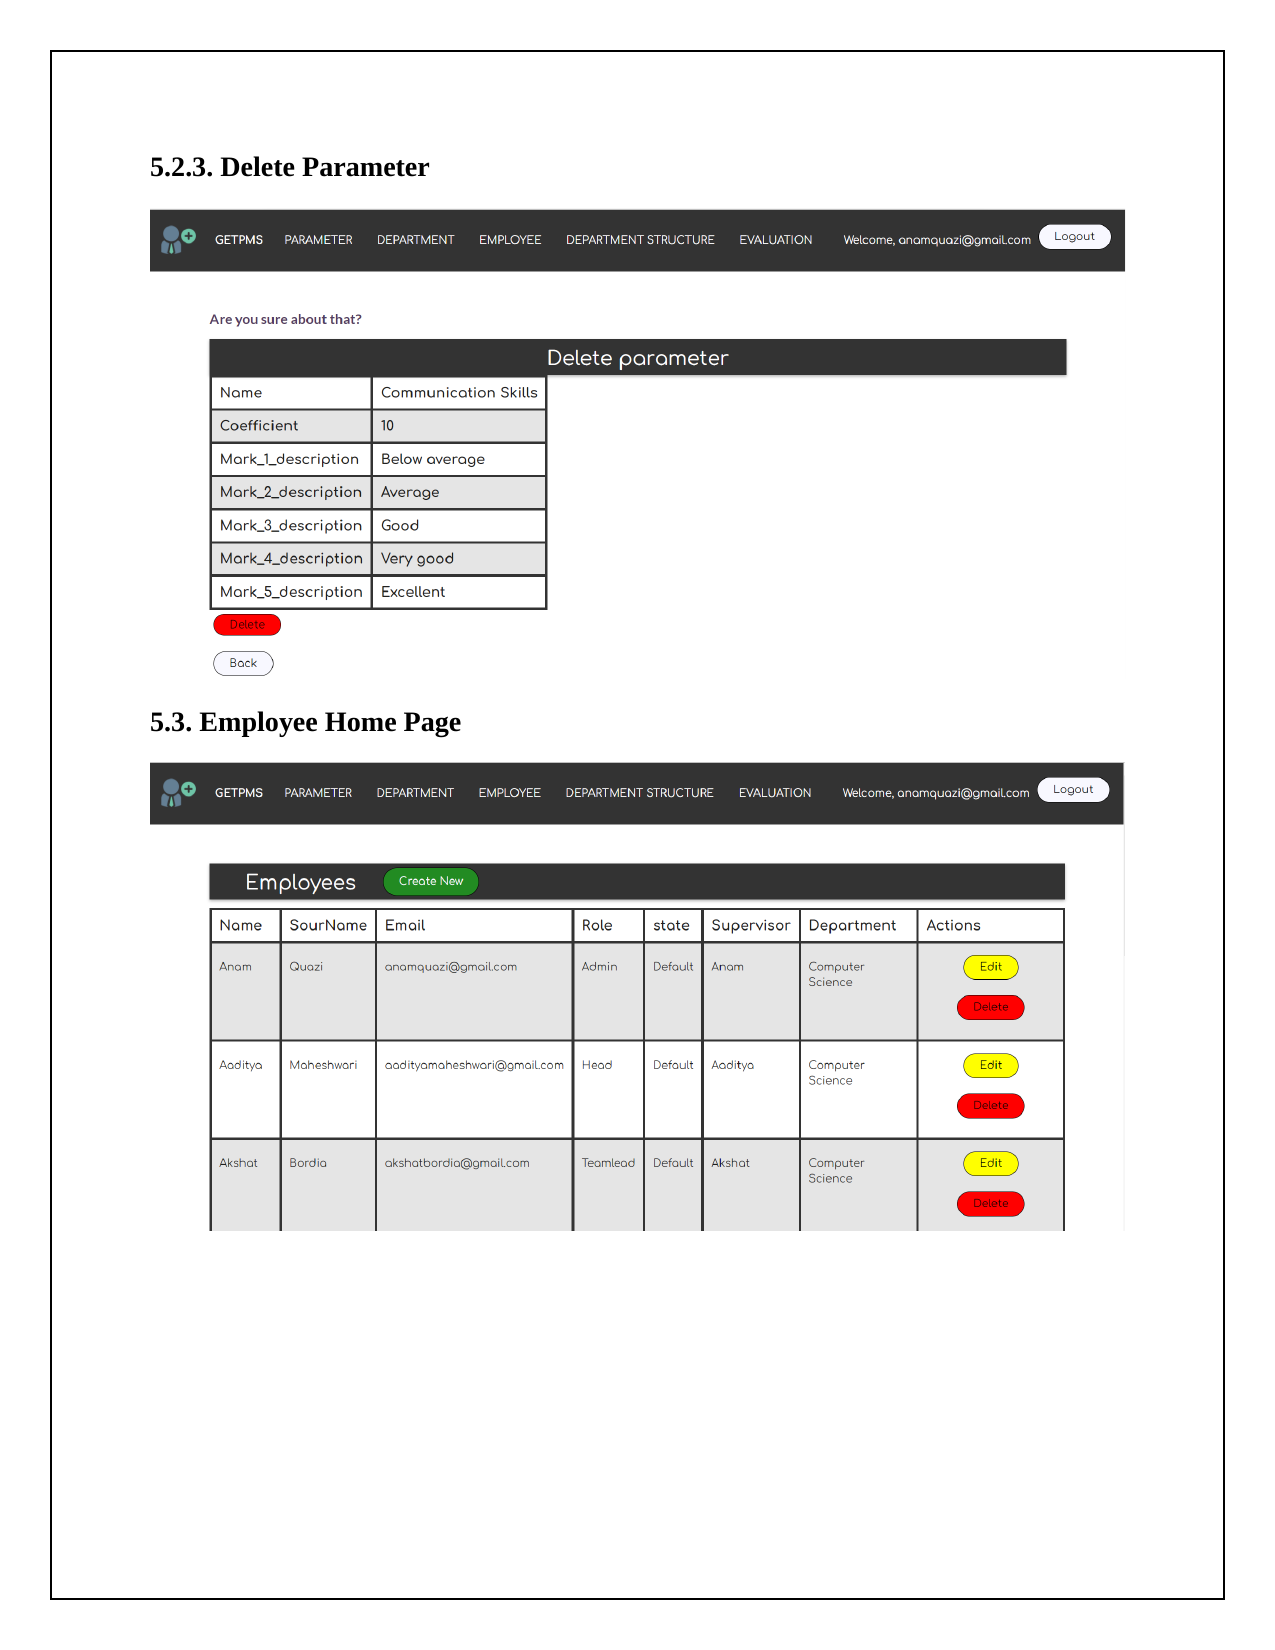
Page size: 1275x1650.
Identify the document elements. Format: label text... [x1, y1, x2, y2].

picture [150, 762, 1125, 1231]
picture [150, 208, 1125, 679]
text 5.2.3. Delete Parameter [150, 150, 1125, 182]
text 5.3. Employee Home Page [150, 704, 1125, 737]
